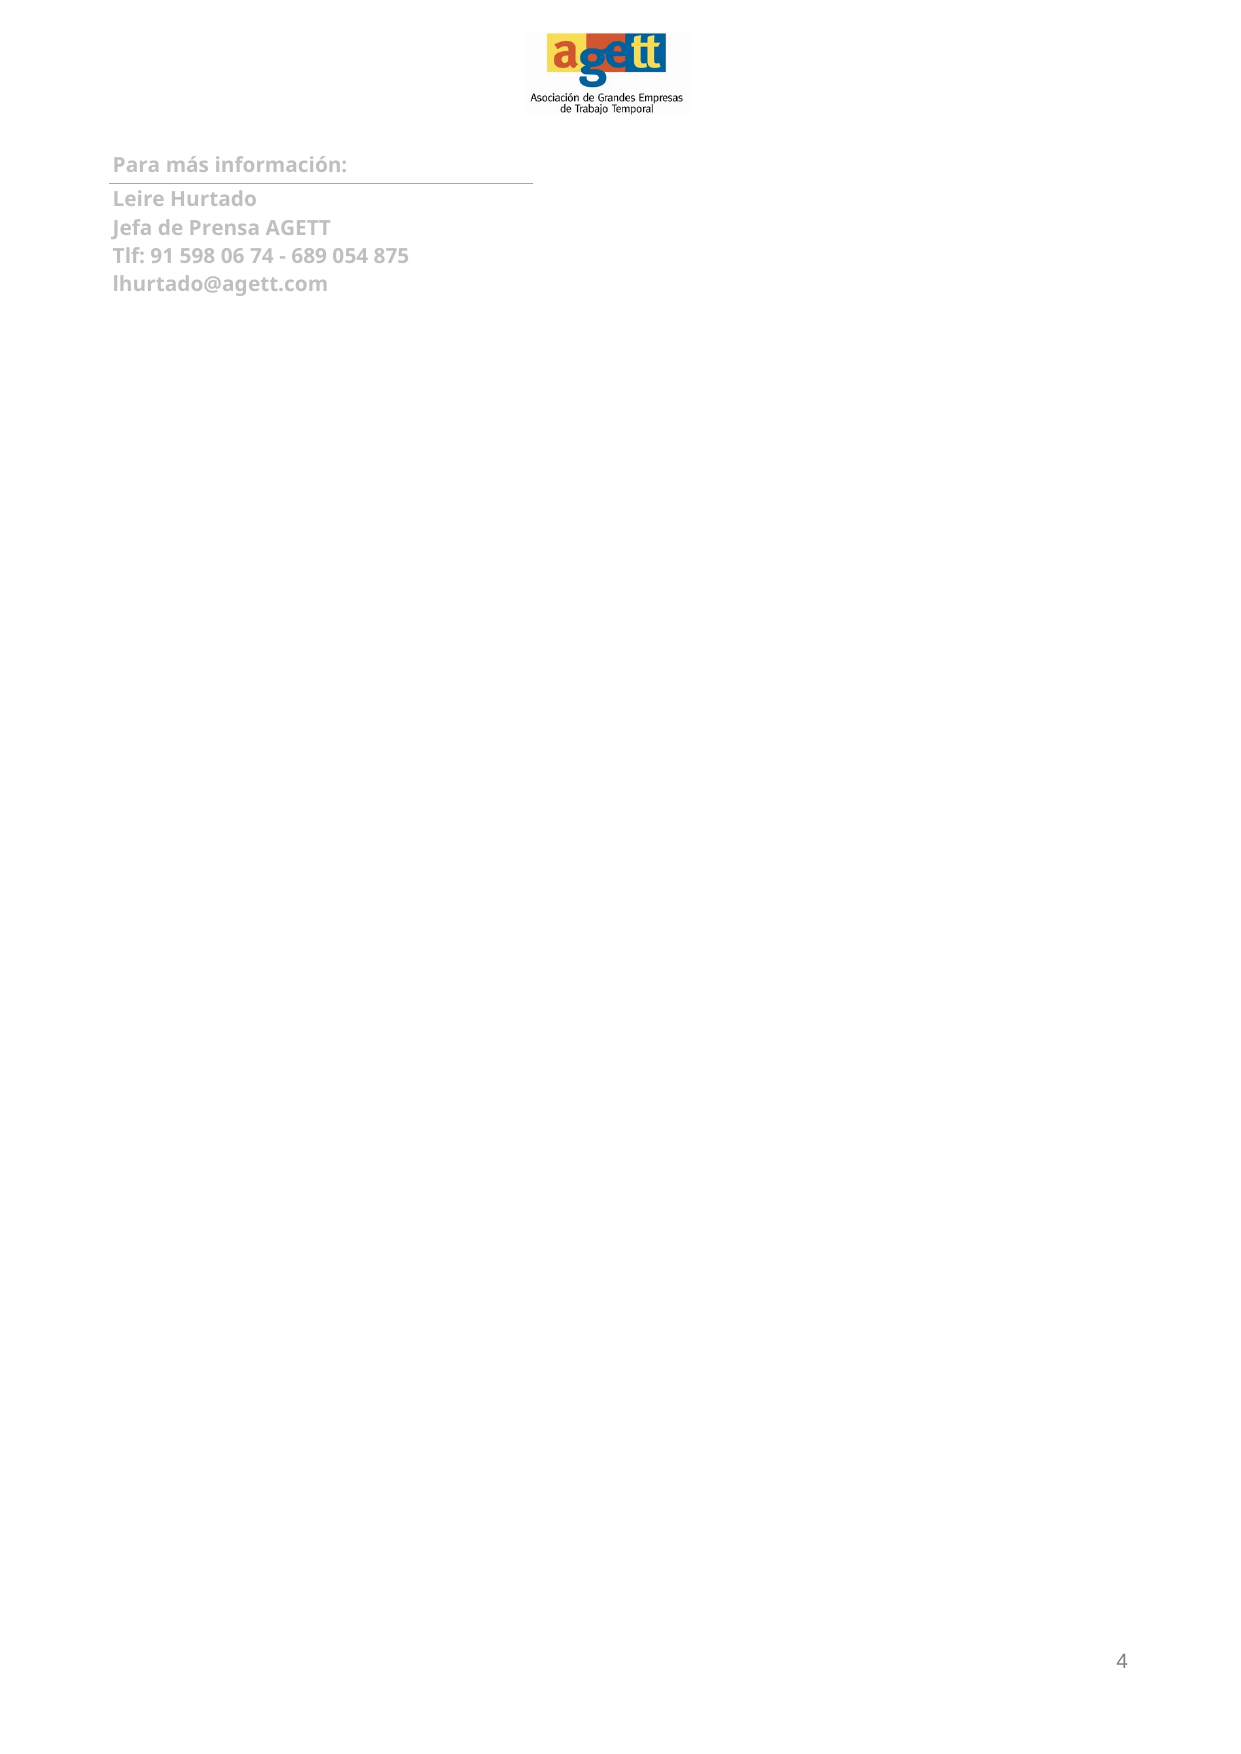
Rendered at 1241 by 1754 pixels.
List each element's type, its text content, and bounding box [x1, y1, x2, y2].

text lhurtado@agett.com [112, 269, 1099, 298]
text Tlf: 91 598 06 74 - 689 054 875 [112, 241, 1099, 269]
text Para más información: [112, 150, 1099, 178]
text Leire Hurtado [112, 184, 1099, 213]
text Jefa de Prensa AGETT [112, 213, 1099, 241]
